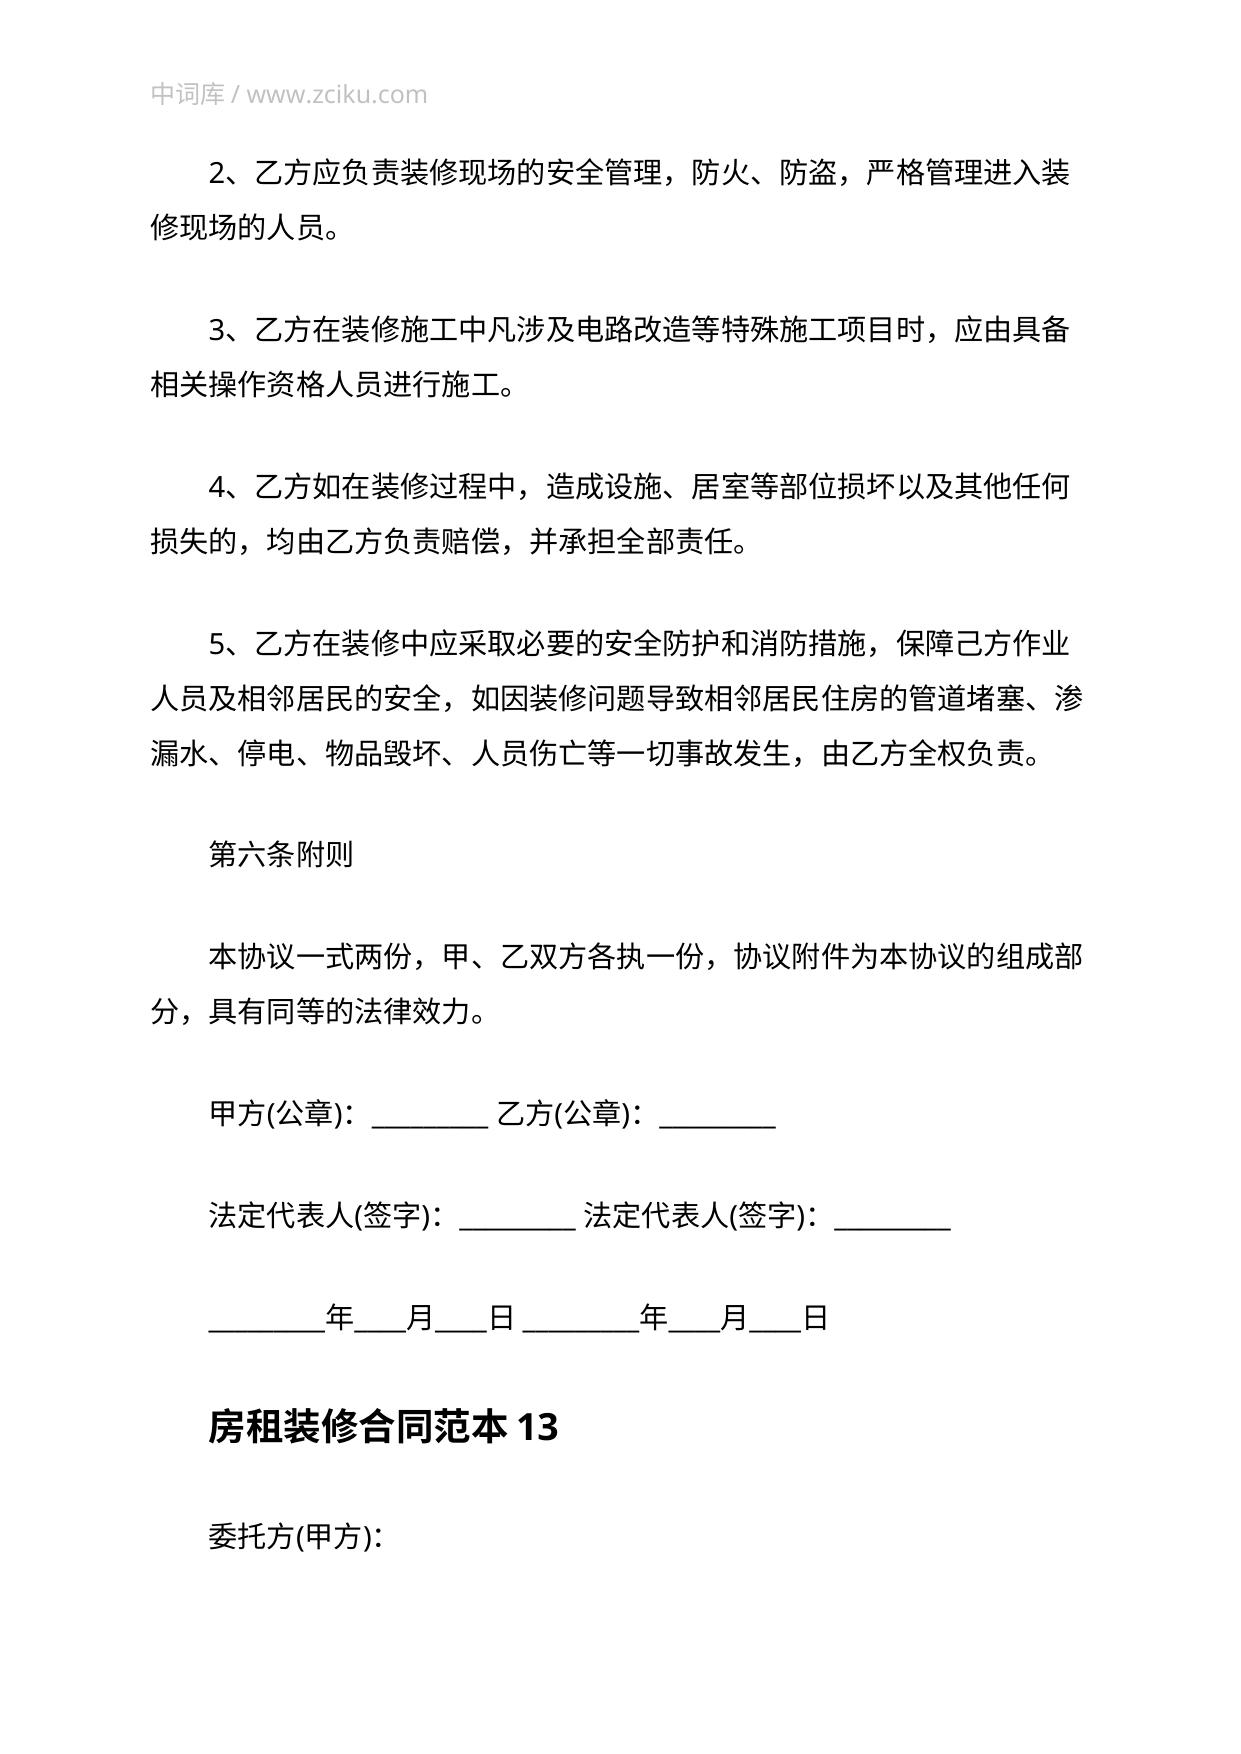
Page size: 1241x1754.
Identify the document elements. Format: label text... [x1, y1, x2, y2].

text _________年____月____日 _________年____月____日 [150, 1294, 1090, 1337]
text 本协议一式两份，甲、乙双方各执一份，协议附件为本协议的组成部分，具有同等的法律效力。 [150, 934, 1090, 1031]
text 5、乙方在装修中应采取必要的安全防护和消防措施，保障己方作业人员及相邻居民的安全，如因装修问题导致相邻居民住房的管道堵塞、渗漏水、停电、物品毁坏、人员伤亡等一切事故发生，由乙方全权负责。 [150, 620, 1090, 772]
text 第六条附则 [150, 832, 1090, 874]
text 委托方(甲方)： [150, 1514, 1090, 1556]
text 法定代表人(签字)：_________ 法定代表人(签字)：_________ [150, 1192, 1090, 1235]
text 房租装修合同范本13 [150, 1396, 1090, 1451]
text 甲方(公章)：_________ 乙方(公章)：_________ [150, 1090, 1090, 1133]
text 2、乙方应负责装修现场的安全管理，防火、防盗，严格管理进入装修现场的人员。 [150, 150, 1090, 247]
text 4、乙方如在装修过程中，造成设施、居室等部位损坏以及其他任何损失的，均由乙方负责赔偿，并承担全部责任。 [150, 463, 1090, 561]
text 3、乙方在装修施工中凡涉及电路改造等特殊施工项目时，应由具备相关操作资格人员进行施工。 [150, 307, 1090, 404]
